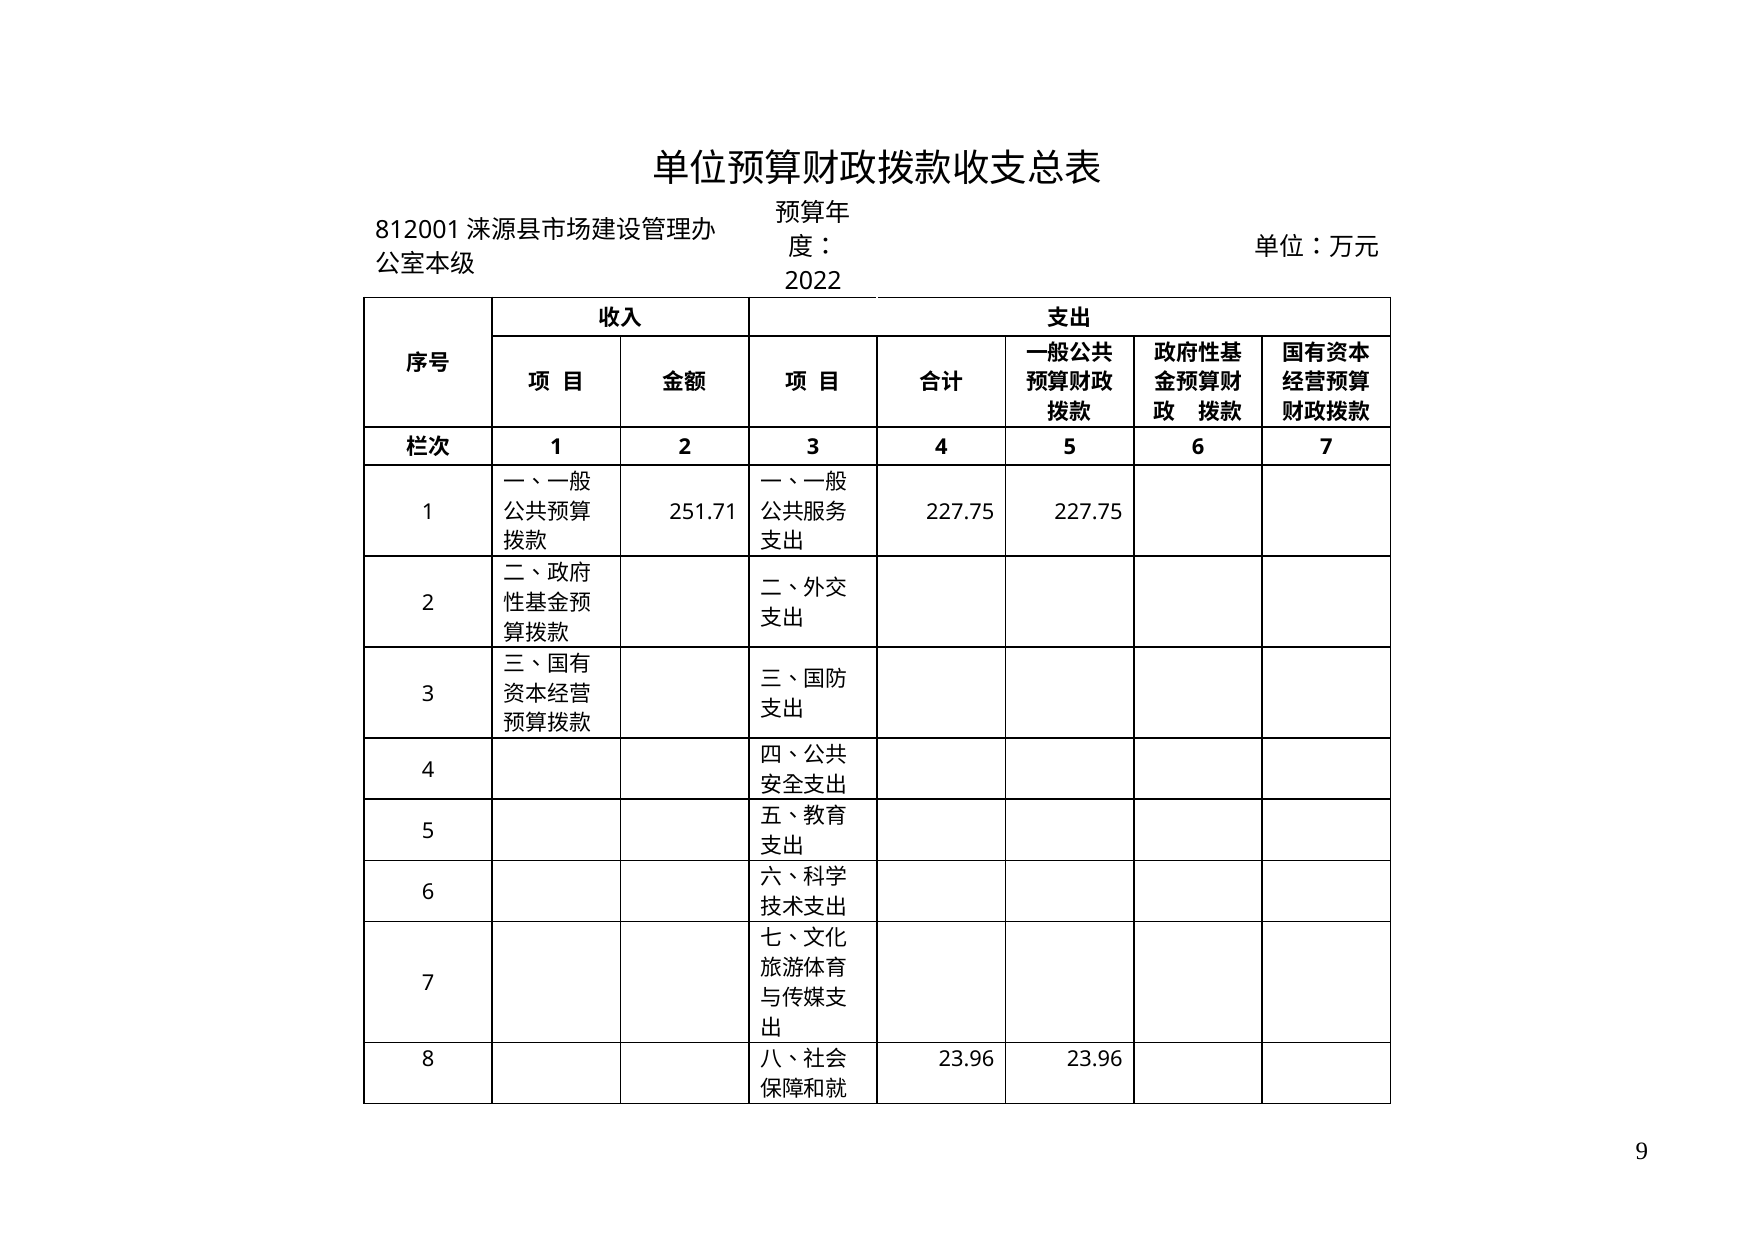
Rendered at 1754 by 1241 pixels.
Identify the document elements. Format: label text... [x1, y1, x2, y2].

table_cell 收入 [493, 298, 748, 335]
table_cell 23.96 [1006, 1043, 1133, 1102]
table_cell [1006, 800, 1133, 859]
table_cell 栏次 [365, 428, 491, 464]
table_cell [1263, 1043, 1390, 1102]
table_cell [1135, 1043, 1261, 1102]
table_cell [1263, 648, 1390, 737]
table_cell 23.96 [878, 1043, 1005, 1102]
table_cell [1135, 800, 1261, 859]
table_cell 四、公共安全支出 [750, 739, 876, 798]
table_cell 六、科学技术支出 [750, 861, 876, 921]
table_cell [1006, 648, 1133, 737]
table_cell 二、政府性基金预算拨款 [493, 557, 620, 646]
table_cell 227.75 [1006, 466, 1133, 555]
table_cell [878, 861, 1005, 921]
table_cell 项 目 [493, 337, 620, 426]
table_cell [1263, 800, 1390, 859]
table_cell 三、国防支出 [750, 648, 876, 737]
table_cell 1 [493, 428, 620, 464]
table_cell [1135, 739, 1261, 798]
table_cell [1006, 922, 1133, 1041]
table_cell [878, 800, 1005, 859]
table_cell [621, 557, 748, 646]
table_header 预算年度：2022 [750, 195, 876, 297]
table_cell [1263, 922, 1390, 1041]
table_cell 6 [365, 861, 491, 921]
table_cell 五、教育支出 [750, 800, 876, 859]
table_cell [621, 861, 748, 921]
table_cell [621, 1043, 748, 1102]
table_cell 4 [878, 428, 1005, 464]
text 单位预算财政拨款收支总表 [106, 142, 1648, 193]
table_cell 序号 [365, 298, 491, 426]
table_cell 一、一般公共预算拨款 [493, 466, 620, 555]
table_cell [621, 922, 748, 1041]
table_cell [1135, 861, 1261, 921]
table_cell [878, 922, 1005, 1041]
table_cell [1263, 466, 1390, 555]
table_cell [878, 557, 1005, 646]
table_cell [1135, 648, 1261, 737]
table_cell 4 [365, 739, 491, 798]
table_cell [878, 739, 1005, 798]
table_cell [1135, 922, 1261, 1041]
table_cell [1263, 861, 1390, 921]
table_cell 7 [365, 922, 491, 1041]
table_cell 项 目 [750, 337, 876, 426]
table_cell [493, 1043, 620, 1102]
table_cell 七、文化旅游体育与传媒支出 [750, 922, 876, 1041]
table_cell 二、外交支出 [750, 557, 876, 646]
table_cell [493, 861, 620, 921]
table_cell [1135, 466, 1261, 555]
table_cell 支出 [750, 298, 1390, 335]
table_cell 国有资本经营预算财政拨款 [1263, 337, 1390, 426]
table_cell 5 [365, 800, 491, 859]
table_cell [878, 648, 1005, 737]
table_cell [493, 800, 620, 859]
table_cell [1006, 861, 1133, 921]
table_cell 三、国有资本经营预算拨款 [493, 648, 620, 737]
table_cell 合计 [878, 337, 1005, 426]
table_cell 一、一般公共服务支出 [750, 466, 876, 555]
table_header 单位：万元 [878, 195, 1390, 297]
table_cell [621, 648, 748, 737]
table_cell [621, 800, 748, 859]
table_cell [1135, 557, 1261, 646]
table_cell 一般公共预算财政拨款 [1006, 337, 1133, 426]
table_cell 金额 [621, 337, 748, 426]
table_cell 2 [365, 557, 491, 646]
table_cell 7 [1263, 428, 1390, 464]
table_cell [493, 739, 620, 798]
table_header 812001涞源县市场建设管理办公室本级 [365, 195, 748, 297]
table_cell 8 [365, 1043, 491, 1102]
table_cell 6 [1135, 428, 1261, 464]
table_cell 3 [365, 648, 491, 737]
table_cell [493, 922, 620, 1041]
table_cell 1 [365, 466, 491, 555]
table_cell [1006, 557, 1133, 646]
table_cell 2 [621, 428, 748, 464]
table_cell 八、社会保障和就业支出 [750, 1043, 876, 1102]
table_cell 251.71 [621, 466, 748, 555]
table_cell 5 [1006, 428, 1133, 464]
table_cell [1263, 557, 1390, 646]
table_cell [1263, 739, 1390, 798]
table_cell 3 [750, 428, 876, 464]
table_cell 227.75 [878, 466, 1005, 555]
table_cell 政府性基金预算财政 拨款 [1135, 337, 1261, 426]
table_cell [621, 739, 748, 798]
table_cell [1006, 739, 1133, 798]
